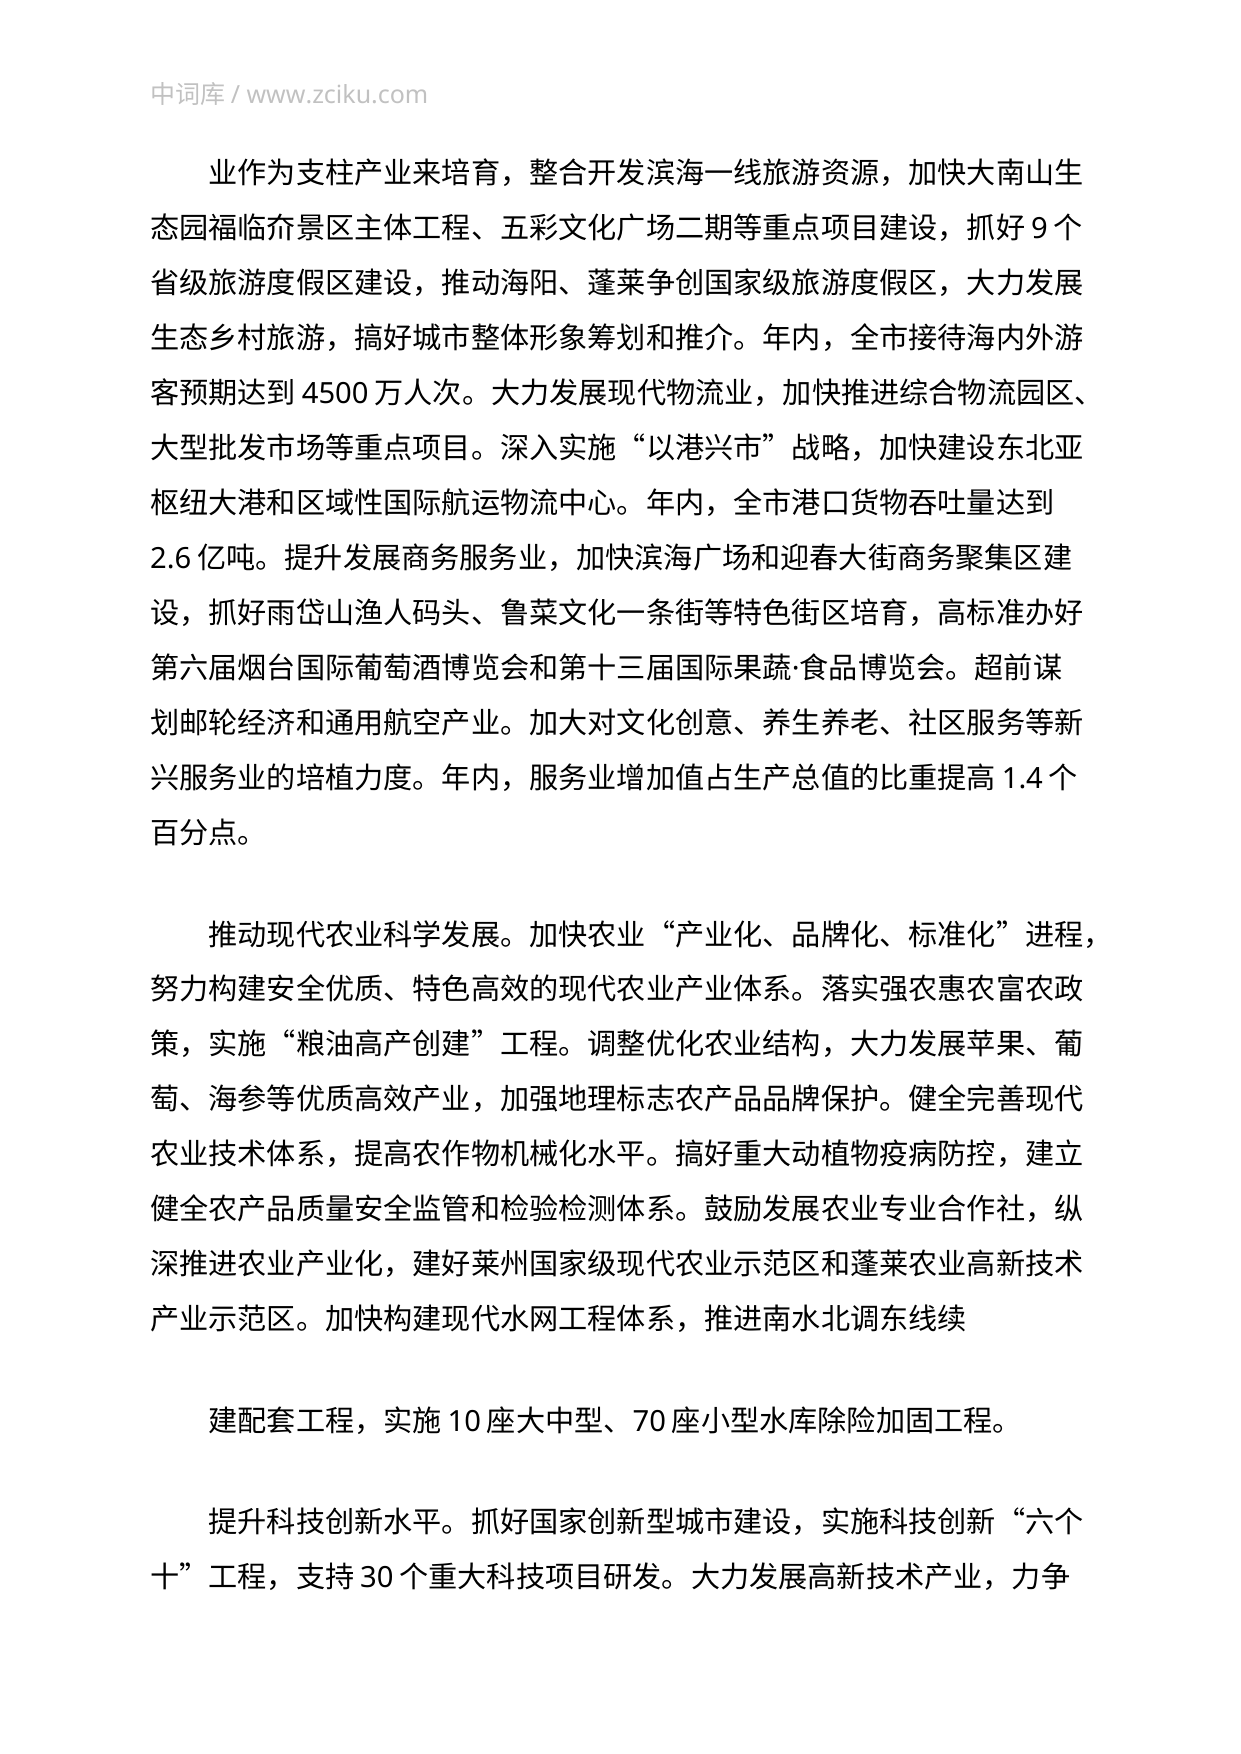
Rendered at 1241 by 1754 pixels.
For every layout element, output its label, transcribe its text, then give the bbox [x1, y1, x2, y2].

text 推动现代农业科学发展。加快农业“产业化、品牌化、标准化”进程，努力构建安全优质、特色高效的现代农业产业体系。落实强农惠农富农政策，实施“粮油高产创建”工程。调整优化农业结构，大力发展苹果、葡萄、海参等优质高效产业，加强地理标志农产品品牌保护。健全完善现代农业技术体系，提高农作物机械化水平。搞好重大动植物疫病防控，建立健全农产品质量安全监管和检验检测体系。鼓励发展农业专业合作社，纵深推进农业产业化，建好莱州国家级现代农业示范区和蓬莱农业高新技术产业示范区。加快构建现代水网工程体系，推进南水北调东线续 [150, 911, 1090, 1338]
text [150, 1499, 1090, 1596]
text 业作为支柱产业来培育，整合开发滨海一线旅游资源，加快大南山生态园福临夼景区主体工程、五彩文化广场二期等重点项目建设，抓好9个省级旅游度假区建设，推动海阳、蓬莱争创国家级旅游度假区，大力发展生态乡村旅游，搞好城市整体形象筹划和推介。年内，全市接待海内外游客预期达到4500万人次。大力发展现代物流业，加快推进综合物流园区、大型批发市场等重点项目。深入实施“以港兴市”战略，加快建设东北亚枢纽大港和区域性国际航运物流中心。年内，全市港口货物吞吐量达到2.6亿吨。提升发展商务服务业，加快滨海广场和迎春大街商务聚集区建设，抓好雨岱山渔人码头、鲁菜文化一条街等特色街区培育，高标准办好第六届烟台国际葡萄酒博览会和第十三届国际果蔬·食品博览会。超前谋划邮轮经济和通用航空产业。加大对文化创意、养生养老、社区服务等新兴服务业的培植力度。年内，服务业增加值占生产总值的比重提高1.4个百分点。 [150, 150, 1090, 852]
text 建配套工程，实施10座大中型、70座小型水库除险加固工程。 [150, 1397, 1090, 1439]
